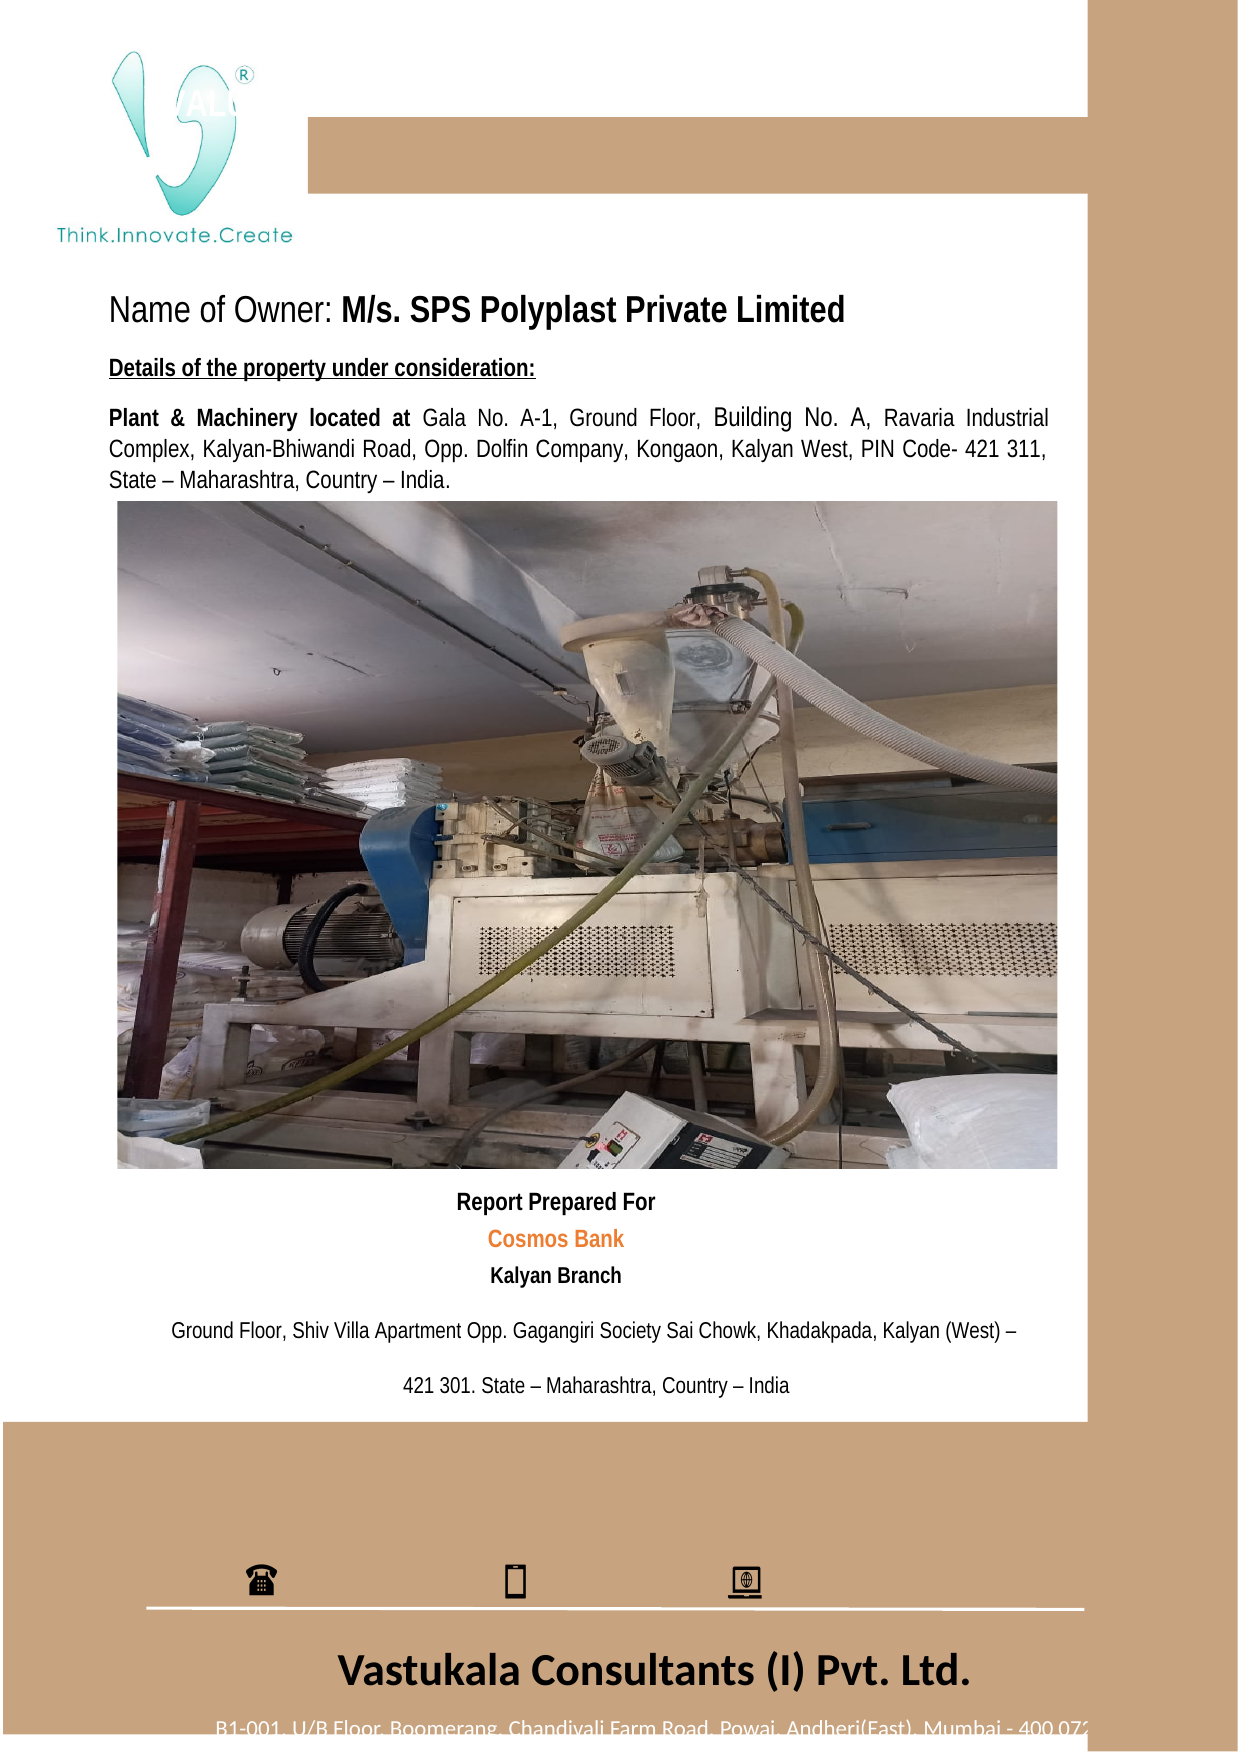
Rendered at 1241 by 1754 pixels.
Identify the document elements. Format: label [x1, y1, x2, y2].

picture [117, 501, 1058, 1169]
picture [47, 47, 304, 253]
picture [242, 1554, 281, 1606]
picture [495, 1563, 536, 1600]
picture [727, 1559, 762, 1603]
